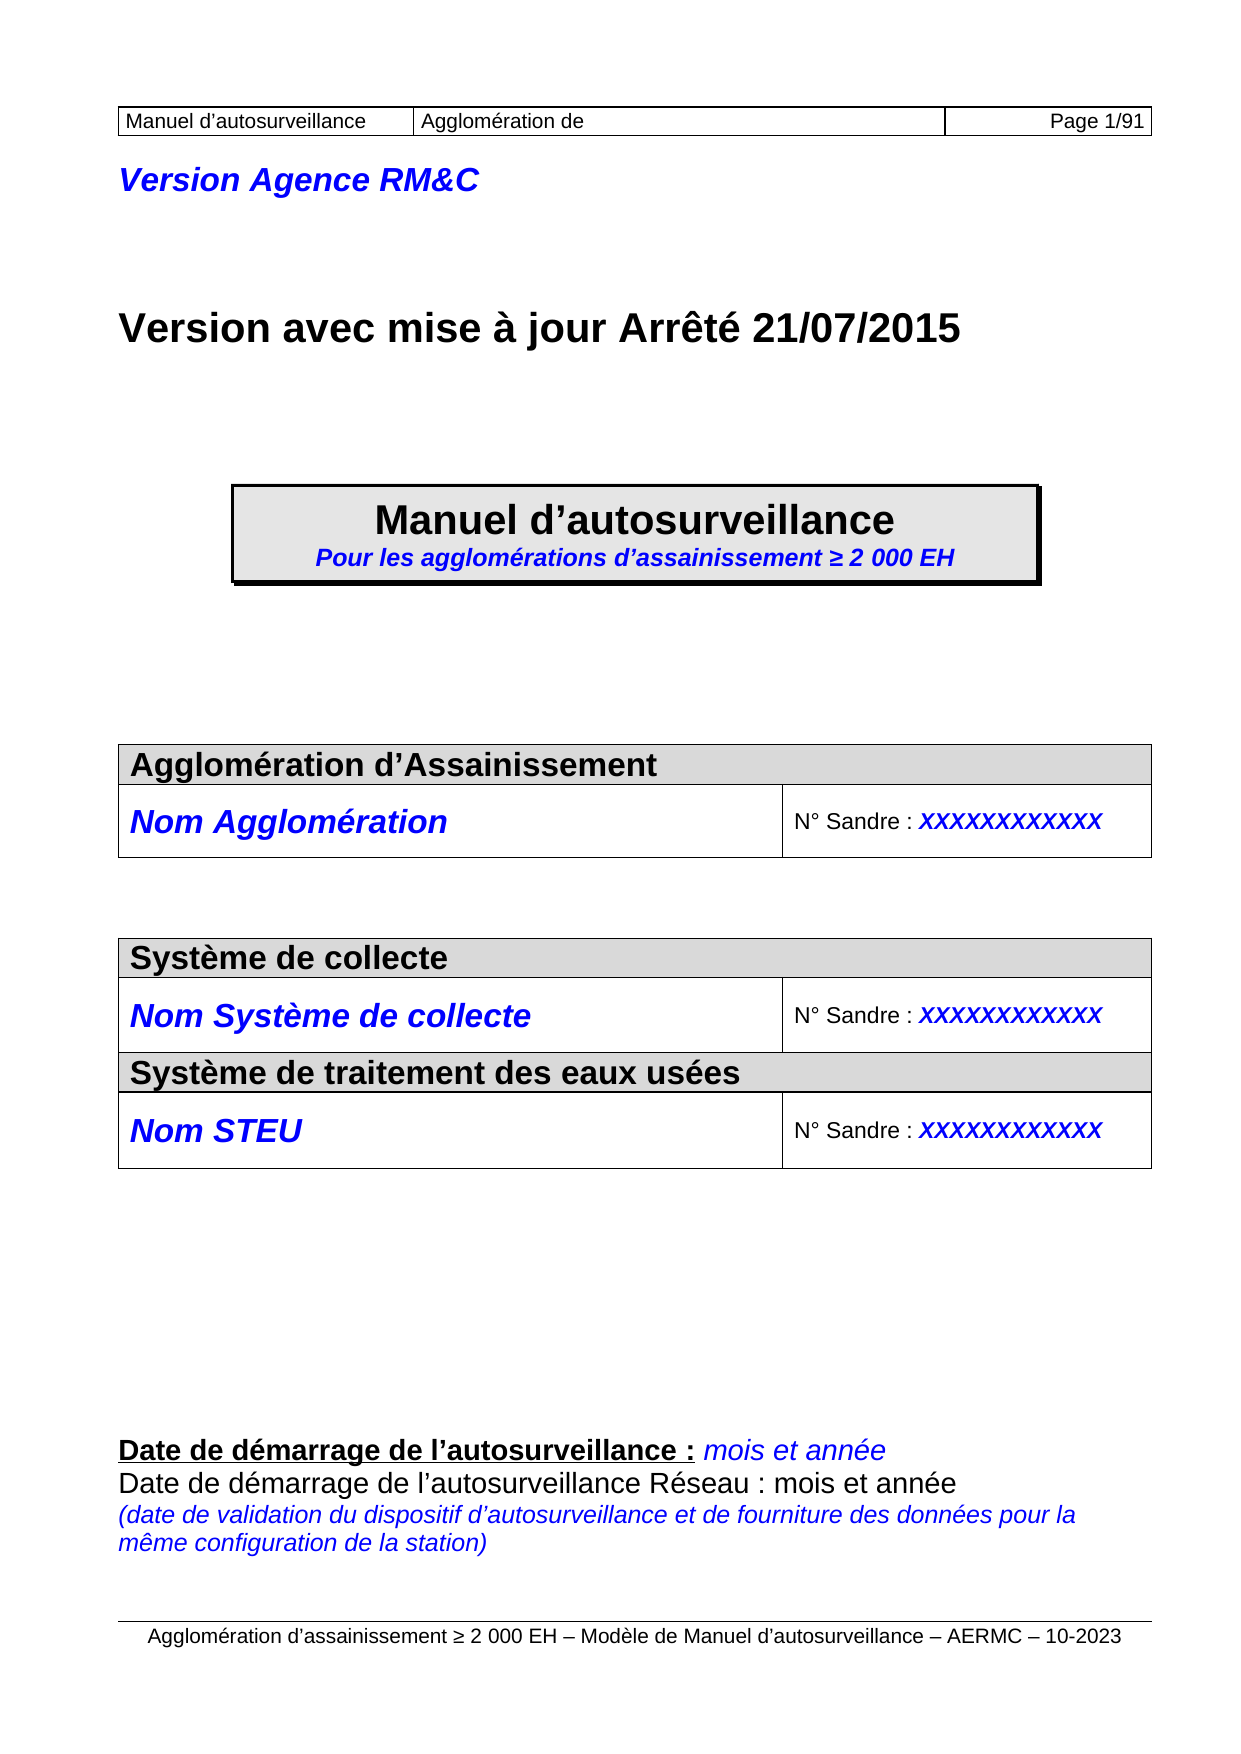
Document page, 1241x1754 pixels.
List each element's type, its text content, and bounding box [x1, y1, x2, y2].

text (date de validation du dispositif d’autosurveillance et de fourniture des données pour la même configuration de la station) [118, 1500, 1152, 1557]
text Date de démarrage de l’autosurveillance Réseau : mois et année [118, 1466, 1152, 1500]
text Date de démarrage de l’autosurveillance : mois et année [118, 1433, 1152, 1466]
table_cell N° Sandre : XXXXXXXXXXXX [783, 1093, 1151, 1168]
table_cell N° Sandre : XXXXXXXXXXXX [783, 785, 1151, 857]
text Version avec mise à jour Arrêté 21/07/2015 [118, 304, 1152, 352]
table_cell Nom Agglomération [119, 785, 782, 857]
table_header Système de collecte [119, 939, 1151, 977]
table_cell N° Sandre : XXXXXXXXXXXX [783, 978, 1151, 1052]
text Manuel d’autosurveillance [234, 487, 1036, 531]
table_cell Nom STEU [119, 1093, 782, 1168]
table_header Agglomération d’Assainissement [119, 745, 1151, 784]
text Version Agence RM&C [118, 160, 1152, 198]
table_cell Système de traitement des eaux usées [119, 1053, 1151, 1091]
table_cell Nom Système de collecte [119, 978, 782, 1052]
text Pour les agglomérations d’assainissement ≥ 2 000 EH [234, 531, 1036, 580]
